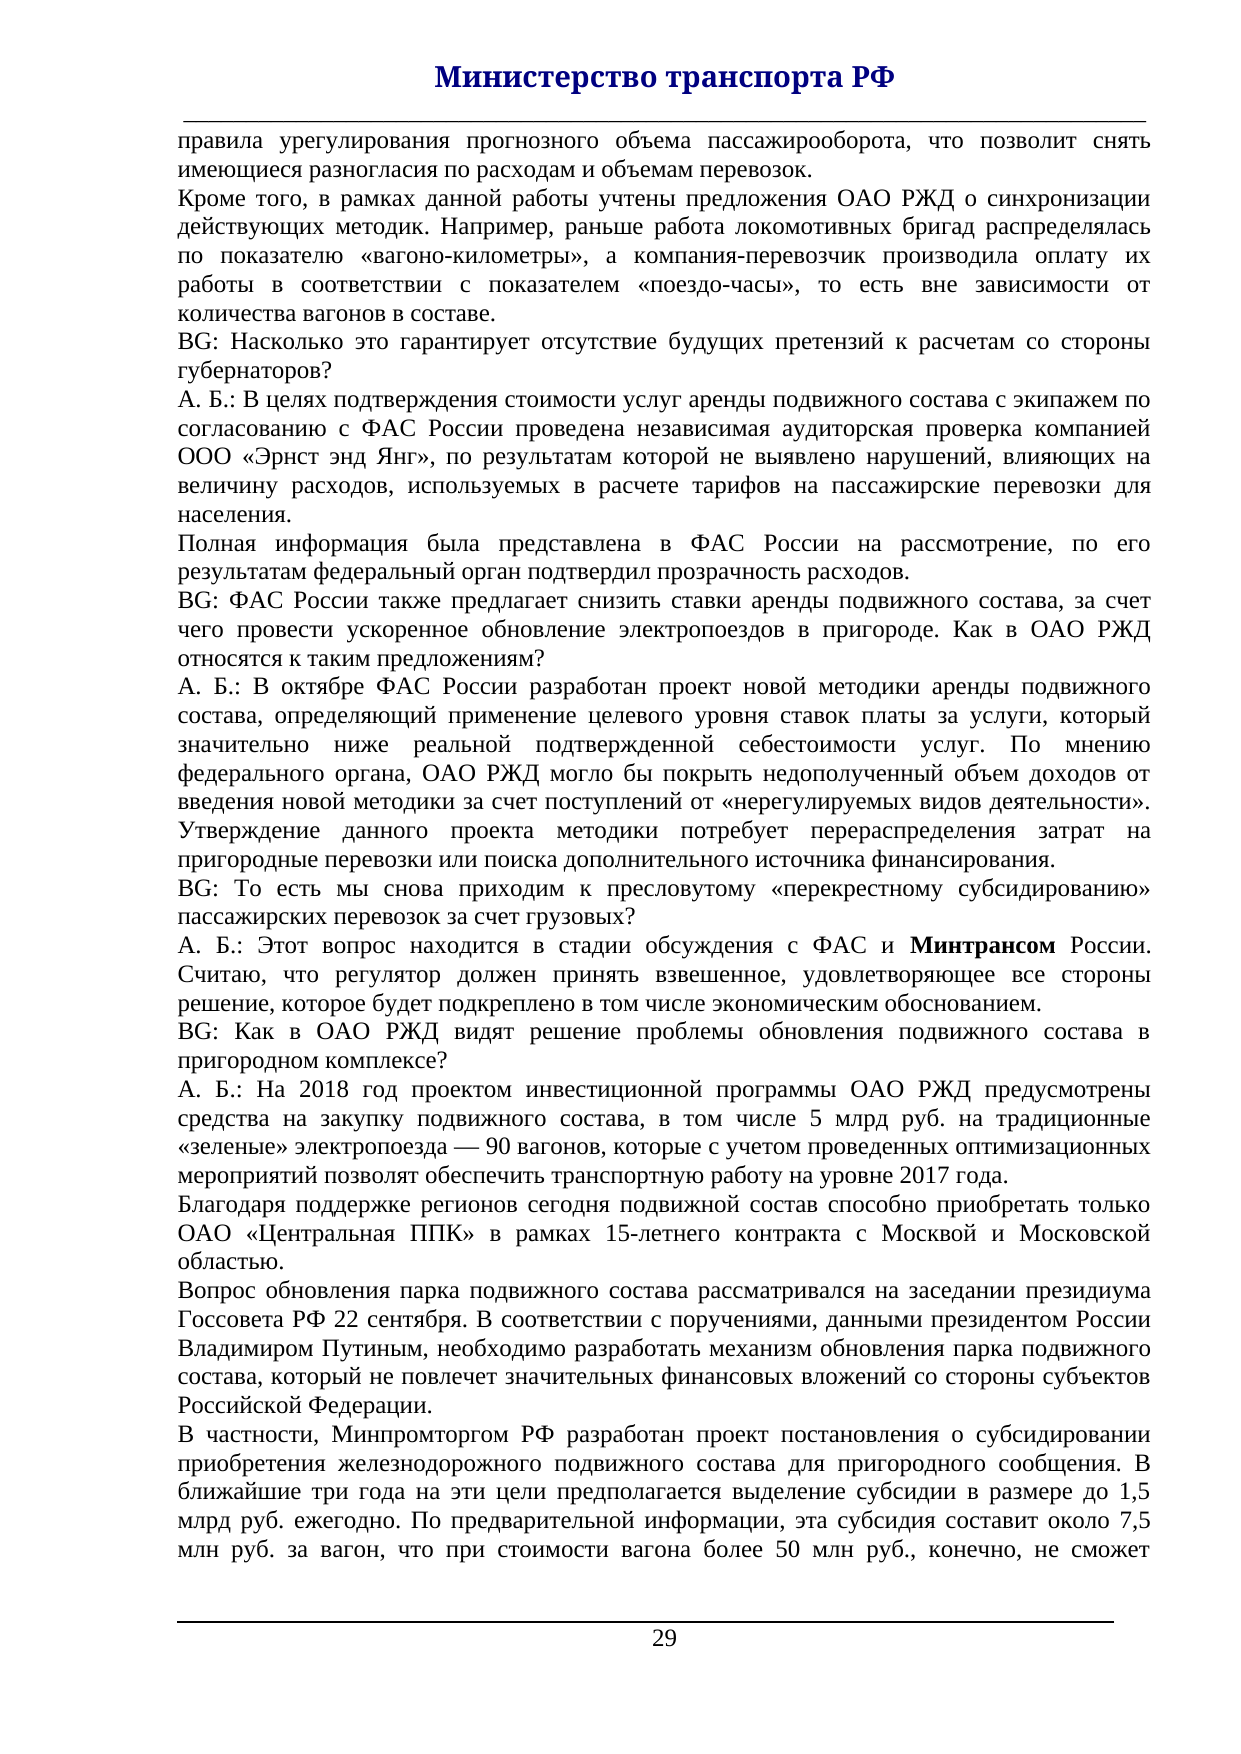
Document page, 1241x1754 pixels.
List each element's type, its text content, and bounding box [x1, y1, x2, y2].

text А. Б.: В целях подтверждения стоимости услуг аренды подвижного состава с экипажем по согласованию с ФАС России проведена независимая аудиторская проверка компанией ООО «Эрнст энд Янг», по результатам которой не выявлено нарушений, влияющих на величину расходов, используемых в расчете тарифов на пассажирские перевозки для населения. [177, 384, 1152, 528]
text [177, 1419, 1152, 1563]
text Кроме того, в рамках данной работы учтены предложения ОАО РЖД о синхронизации действующих методик. Например, раньше работа локомотивных бригад распределялась по показателю «вагоно-километры», а компания-перевозчик производила оплату их работы в соответствии с показателем «поездо-часы», то есть вне зависимости от количества вагонов в составе. [177, 183, 1152, 326]
text А. Б.: В октябре ФАС России разработан проект новой методики аренды подвижного состава, определяющий применение целевого уровня ставок платы за услуги, который значительно ниже реальной подтвержденной себестоимости услуг. По мнению федерального органа, ОАО РЖД могло бы покрыть недополученный объем доходов от введения новой методики за счет поступлений от «нерегулируемых видов деятельности». Утверждение данного проекта методики потребует перераспределения затрат на пригородные перевозки или поиска дополнительного источника финансирования. [177, 671, 1152, 873]
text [177, 125, 1152, 183]
text А. Б.: На 2018 год проектом инвестиционной программы ОАО РЖД предусмотрены средства на закупку подвижного состава, в том числе 5 млрд руб. на традиционные «зеленые» электропоезда — 90 вагонов, которые с учетом проведенных оптимизационных мероприятий позволят обеспечить транспортную работу на уровне 2017 года. [177, 1074, 1152, 1189]
text Вопрос обновления парка подвижного состава рассматривался на заседании президиума Госсовета РФ 22 сентября. В соответствии с поручениями, данными президентом России Владимиром Путиным, необходимо разработать механизм обновления парка подвижного состава, который не повлечет значительных финансовых вложений со стороны субъектов Российской Федерации. [177, 1275, 1152, 1419]
text BG: То есть мы снова приходим к пресловутому «перекрестному субсидированию» пассажирских перевозок за счет грузовых? [177, 873, 1152, 930]
text BG: ФАС России также предлагает снизить ставки аренды подвижного состава, за счет чего провести ускоренное обновление электропоездов в пригороде. Как в ОАО РЖД относятся к таким предложениям? [177, 585, 1152, 671]
text Благодаря поддержке регионов сегодня подвижной состав способно приобретать только ОАО «Центральная ППК» в рамках 15-летнего контракта с Москвой и Московской областью. [177, 1189, 1152, 1275]
text А. Б.: Этот вопрос находится в стадии обсуждения с ФАС и Минтрансом России. Считаю, что регулятор должен принять взвешенное, удовлетворяющее все стороны решение, которое будет подкреплено в том числе экономическим обоснованием. [177, 930, 1152, 1016]
text Полная информация была представлена в ФАС России на рассмотрение, по его результатам федеральный орган подтвердил прозрачность расходов. [177, 528, 1152, 585]
text BG: Насколько это гарантирует отсутствие будущих претензий к расчетам со стороны губернаторов? [177, 326, 1152, 384]
text BG: Как в ОАО РЖД видят решение проблемы обновления подвижного состава в пригородном комплексе? [177, 1016, 1152, 1074]
